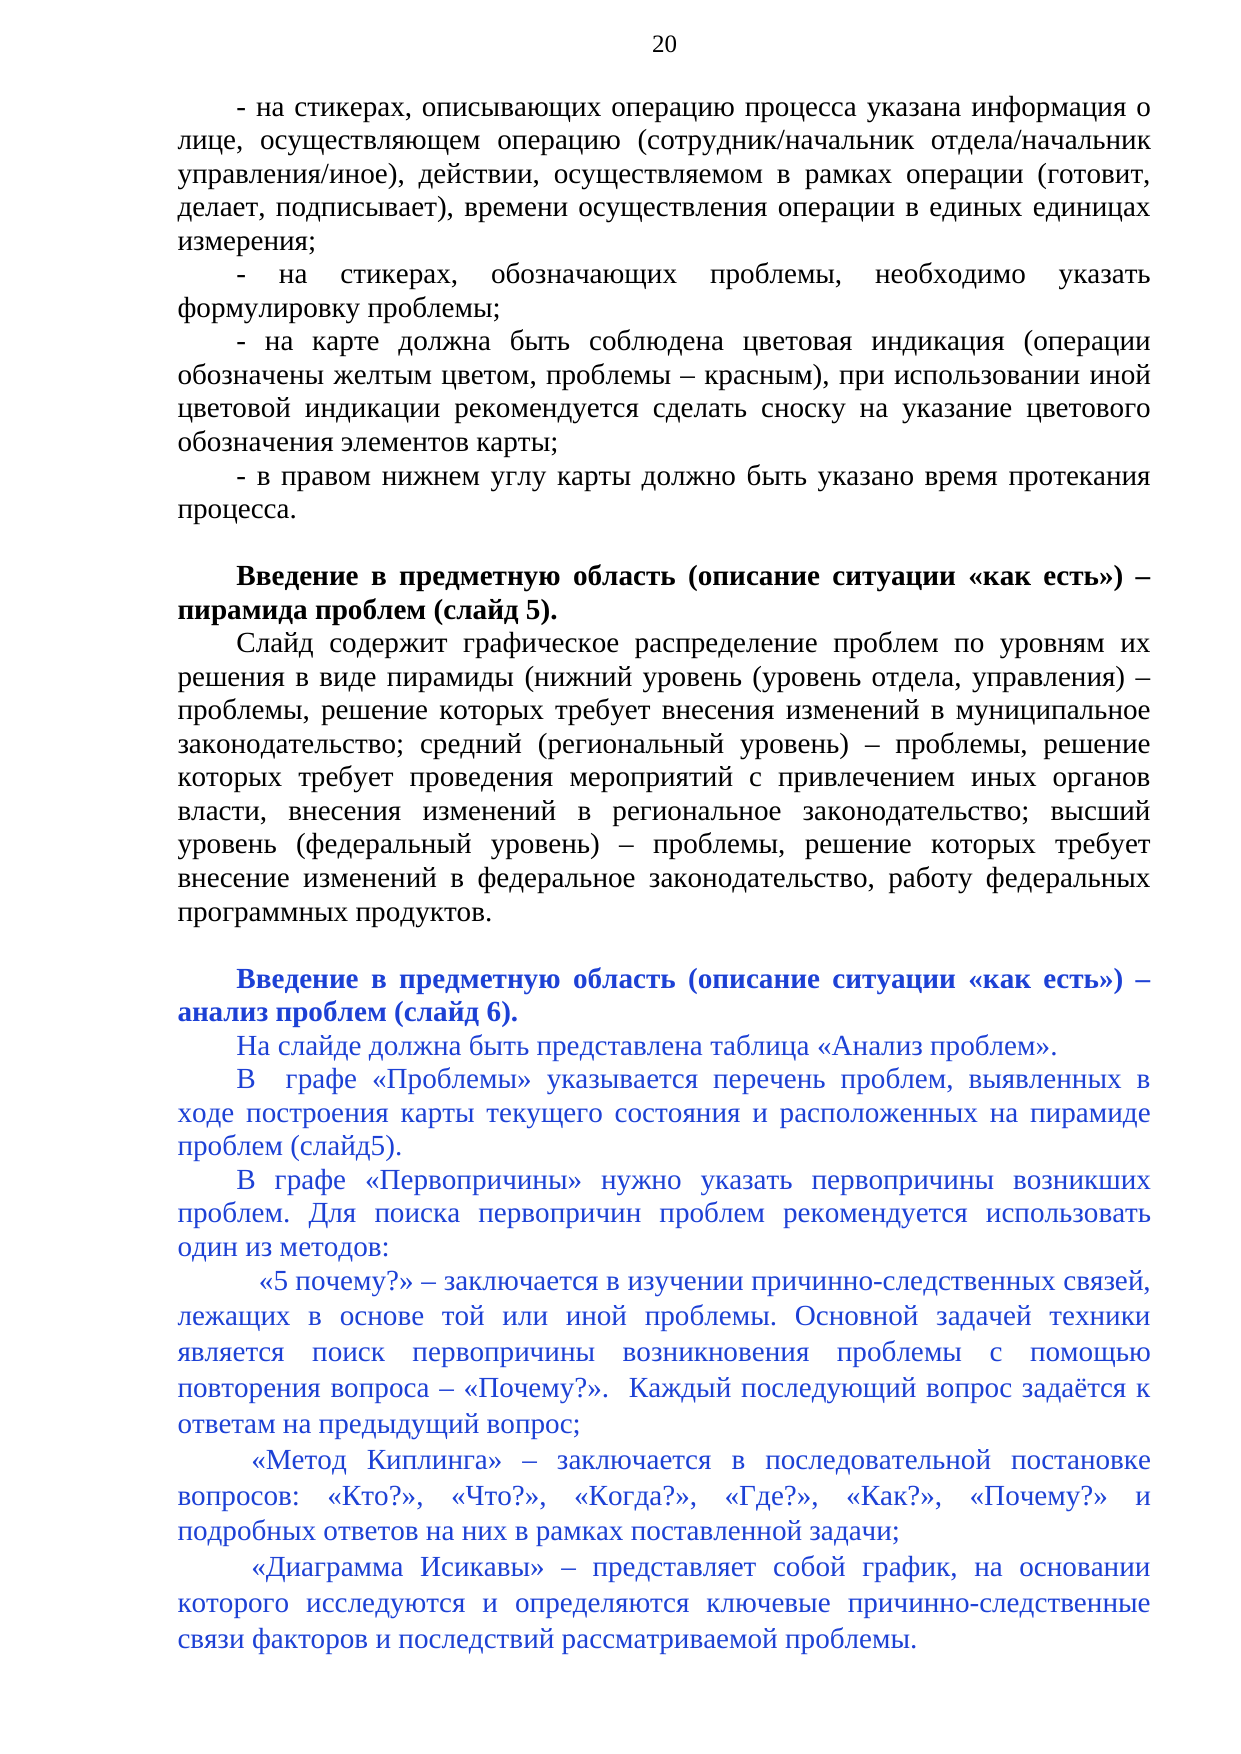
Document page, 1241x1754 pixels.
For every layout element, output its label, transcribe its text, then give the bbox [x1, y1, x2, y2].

text - на стикерах, описывающих операцию процесса указана информация о лице, осуществляющем операцию (сотрудник/начальник отдела/начальник управления/иное), действии, осуществляемом в рамках операции (готовит, делает, подписывает), времени осуществления операции в единых единицах измерения; [177, 89, 1152, 256]
text В графе «Проблемы» указывается перечень проблем, выявленных в ходе построения карты текущего состояния и расположенных на пирамиде проблем (слайд5). [177, 1061, 1152, 1162]
text - на карте должна быть соблюдена цветовая индикация (операции обозначены желтым цветом, проблемы – красным), при использовании иной цветовой индикации рекомендуется сделать сноску на указание цветового обозначения элементов карты; [177, 323, 1152, 458]
text - в правом нижнем углу карты должно быть указано время протекания процесса. [177, 458, 1152, 525]
text - на стикерах, обозначающих проблемы, необходимо указать формулировку проблемы; [177, 256, 1152, 323]
text «Диаграмма Исикавы» – представляет собой график, на основании которого исследуются и определяются ключевые причинно-следственные связи факторов и последствий рассматриваемой проблемы. [177, 1549, 1152, 1654]
text На слайде должна быть представлена таблица «Анализ проблем». [177, 1028, 1152, 1061]
text «5 почему?» – заключается в изучении причинно-следственных связей, лежащих в основе той или иной проблемы. Основной задачей техники является поиск первопричины возникновения проблемы с помощью повторения вопроса – «Почему?». Каждый последующий вопрос задаётся к ответам на предыдущий вопрос; [177, 1263, 1152, 1439]
text Введение в предметную область (описание ситуации «как есть») – анализ проблем (слайд 6). [177, 961, 1152, 1028]
text Слайд содержит графическое распределение проблем по уровням их решения в виде пирамиды (нижний уровень (уровень отдела, управления) – проблемы, решение которых требует внесения изменений в муниципальное законодательство; средний (региональный уровень) – проблемы, решение которых требует проведения мероприятий с привлечением иных органов власти, внесения изменений в региональное законодательство; высший уровень (федеральный уровень) – проблемы, решение которых требует внесение изменений в федеральное законодательство, работу федеральных программных продуктов. [177, 625, 1152, 927]
text Введение в предметную область (описание ситуации «как есть») – пирамида проблем (слайд 5). [177, 558, 1152, 625]
text В графе «Первопричины» нужно указать первопричины возникших проблем. Для поиска первопричин проблем рекомендуется использовать один из методов: [177, 1162, 1152, 1263]
text «Метод Киплинга» – заключается в последовательной постановке вопросов: «Кто?», «Что?», «Когда?», «Где?», «Как?», «Почему?» и подробных ответов на них в рамках поставленной задачи; [177, 1442, 1152, 1547]
